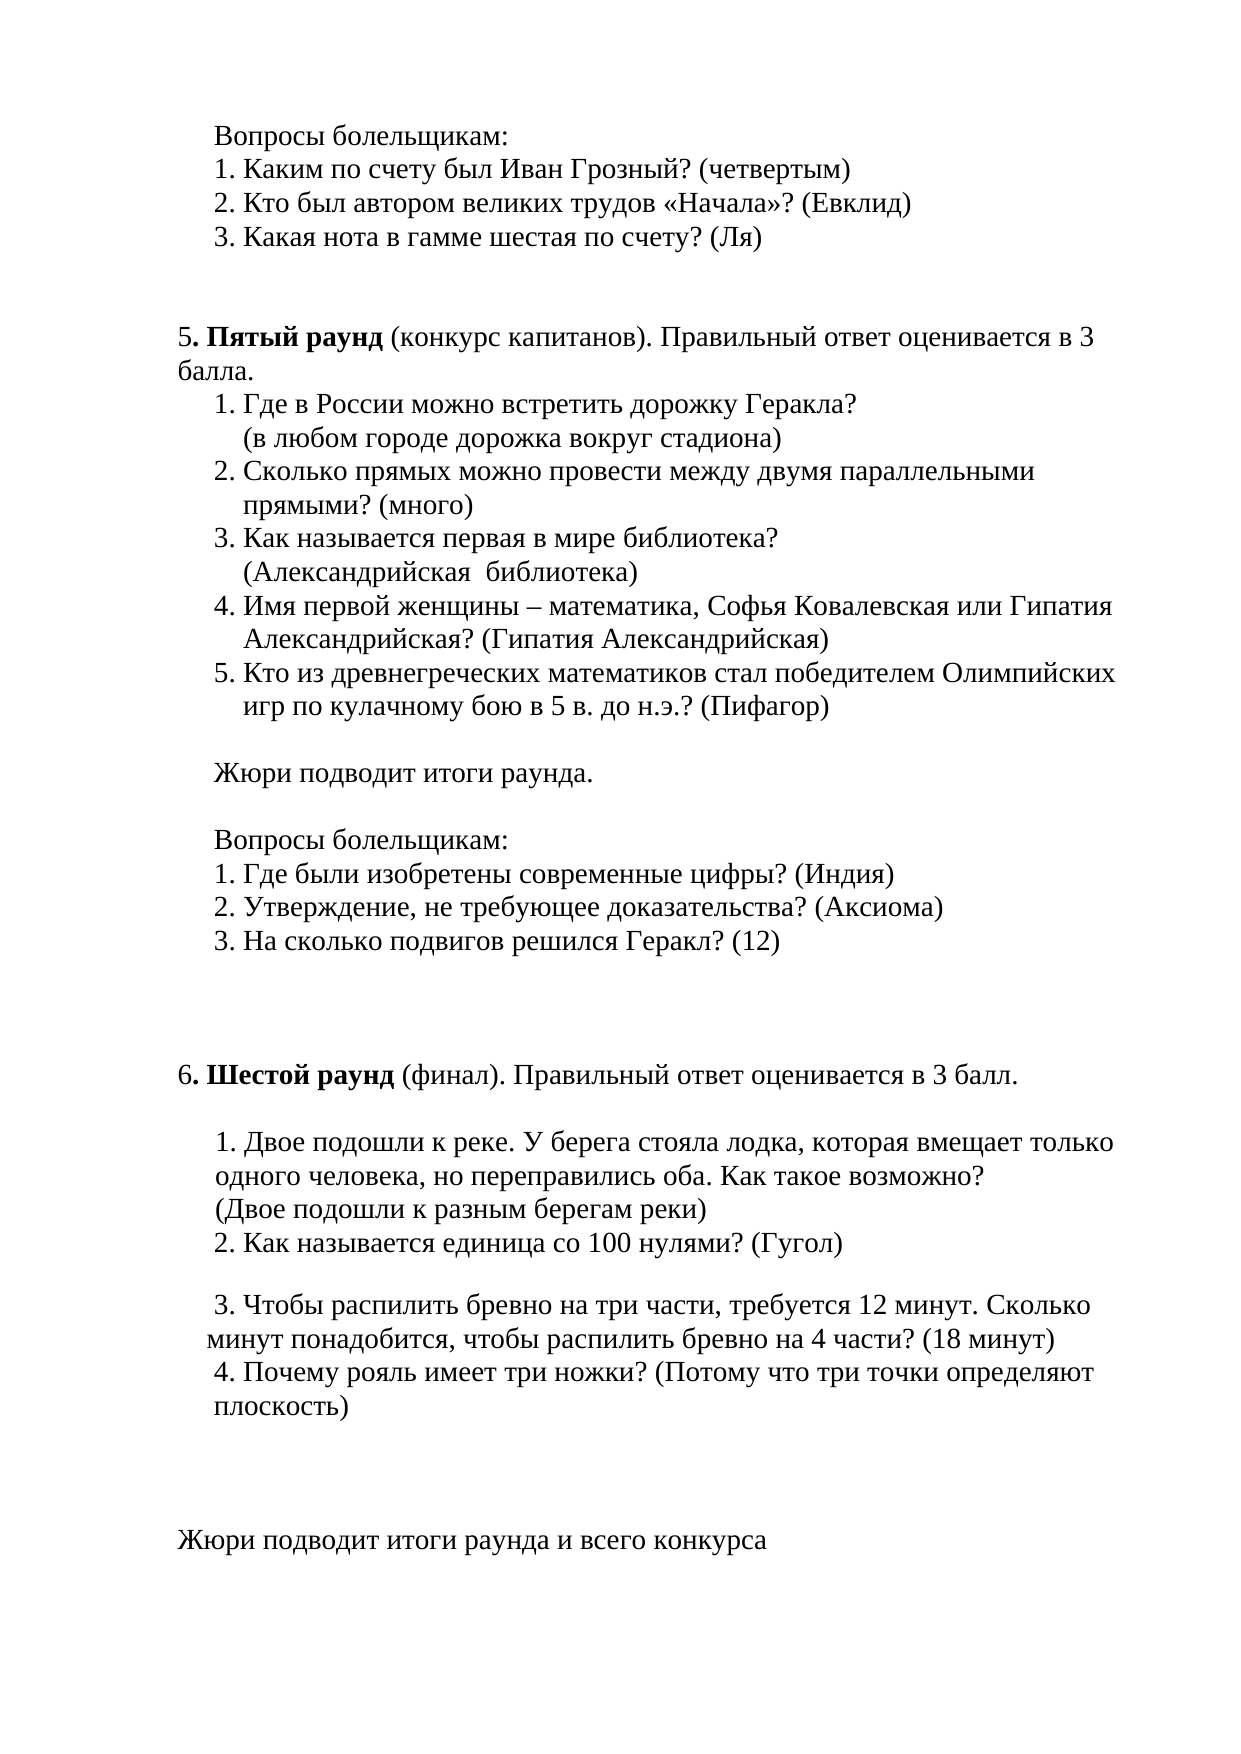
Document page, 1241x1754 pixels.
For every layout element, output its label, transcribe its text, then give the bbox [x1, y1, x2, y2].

text Жюри подводит итоги раунда и всего конкурса [177, 1522, 1152, 1556]
text (Двое подошли к разным берегам реки) [215, 1191, 1152, 1225]
text Вопросы болельщикам: [177, 118, 1152, 152]
text Жюри подводит итоги раунда. [177, 755, 1152, 789]
text 1. Каким по счету был Иван Грозный? (четвертым) [177, 152, 1152, 185]
text 1. Где были изобретены современные цифры? (Индия) [177, 856, 1152, 889]
text прямыми? (много) [177, 487, 1152, 521]
text Вопросы болельщикам: [177, 822, 1152, 856]
text (Александрийская библиотека) [177, 554, 1152, 588]
text 3. Какая нота в гамме шестая по счету? (Ля) [177, 219, 1152, 252]
text 3. Чтобы распилить бревно на три части, требуется 12 минут. Сколько [177, 1287, 1152, 1321]
text (в любом городе дорожка вокруг стадиона) [177, 420, 1152, 453]
text минут понадобится, чтобы распилить бревно на 4 части? (18 минут) [177, 1321, 1152, 1354]
text 5. Кто из древнегреческих математиков стал победителем Олимпийских [177, 655, 1152, 688]
text 5. Пятый раунд (конкурс капитанов). Правильный ответ оценивается в 3 балла. [177, 319, 1152, 386]
text 4. Имя первой женщины – математика, Софья Ковалевская или Гипатия [177, 588, 1152, 621]
text Александрийская? (Гипатия Александрийская) [177, 621, 1152, 655]
text 3. Как называется первая в мире библиотека? [177, 521, 1152, 554]
text 4. Почему рояль имеет три ножки? (Потому что три точки определяют [177, 1354, 1152, 1388]
text 6. Шестой раунд (финал). Правильный ответ оценивается в 3 балл. [177, 1057, 1152, 1091]
text 2. Сколько прямых можно провести между двумя параллельными [177, 453, 1152, 487]
text 2. Кто был автором великих трудов «Начала»? (Евклид) [177, 185, 1152, 219]
text игр по кулачному бою в 5 в. до н.э.? (Пифагор) [177, 688, 1152, 722]
text 2. Как называется единица со 100 нулями? (Гугол) [177, 1225, 1152, 1258]
text 2. Утверждение, не требующее доказательства? (Аксиома) [177, 889, 1152, 923]
text плоскость) [177, 1388, 1152, 1421]
text 1. Двое подошли к реке. У берега стояла лодка, которая вмещает только одного человека, но переправились оба. Как такое возможно? [215, 1124, 1152, 1191]
text 1. Где в России можно встретить дорожку Геракла? [177, 386, 1152, 420]
text 3. На сколько подвигов решился Геракл? (12) [177, 923, 1152, 957]
